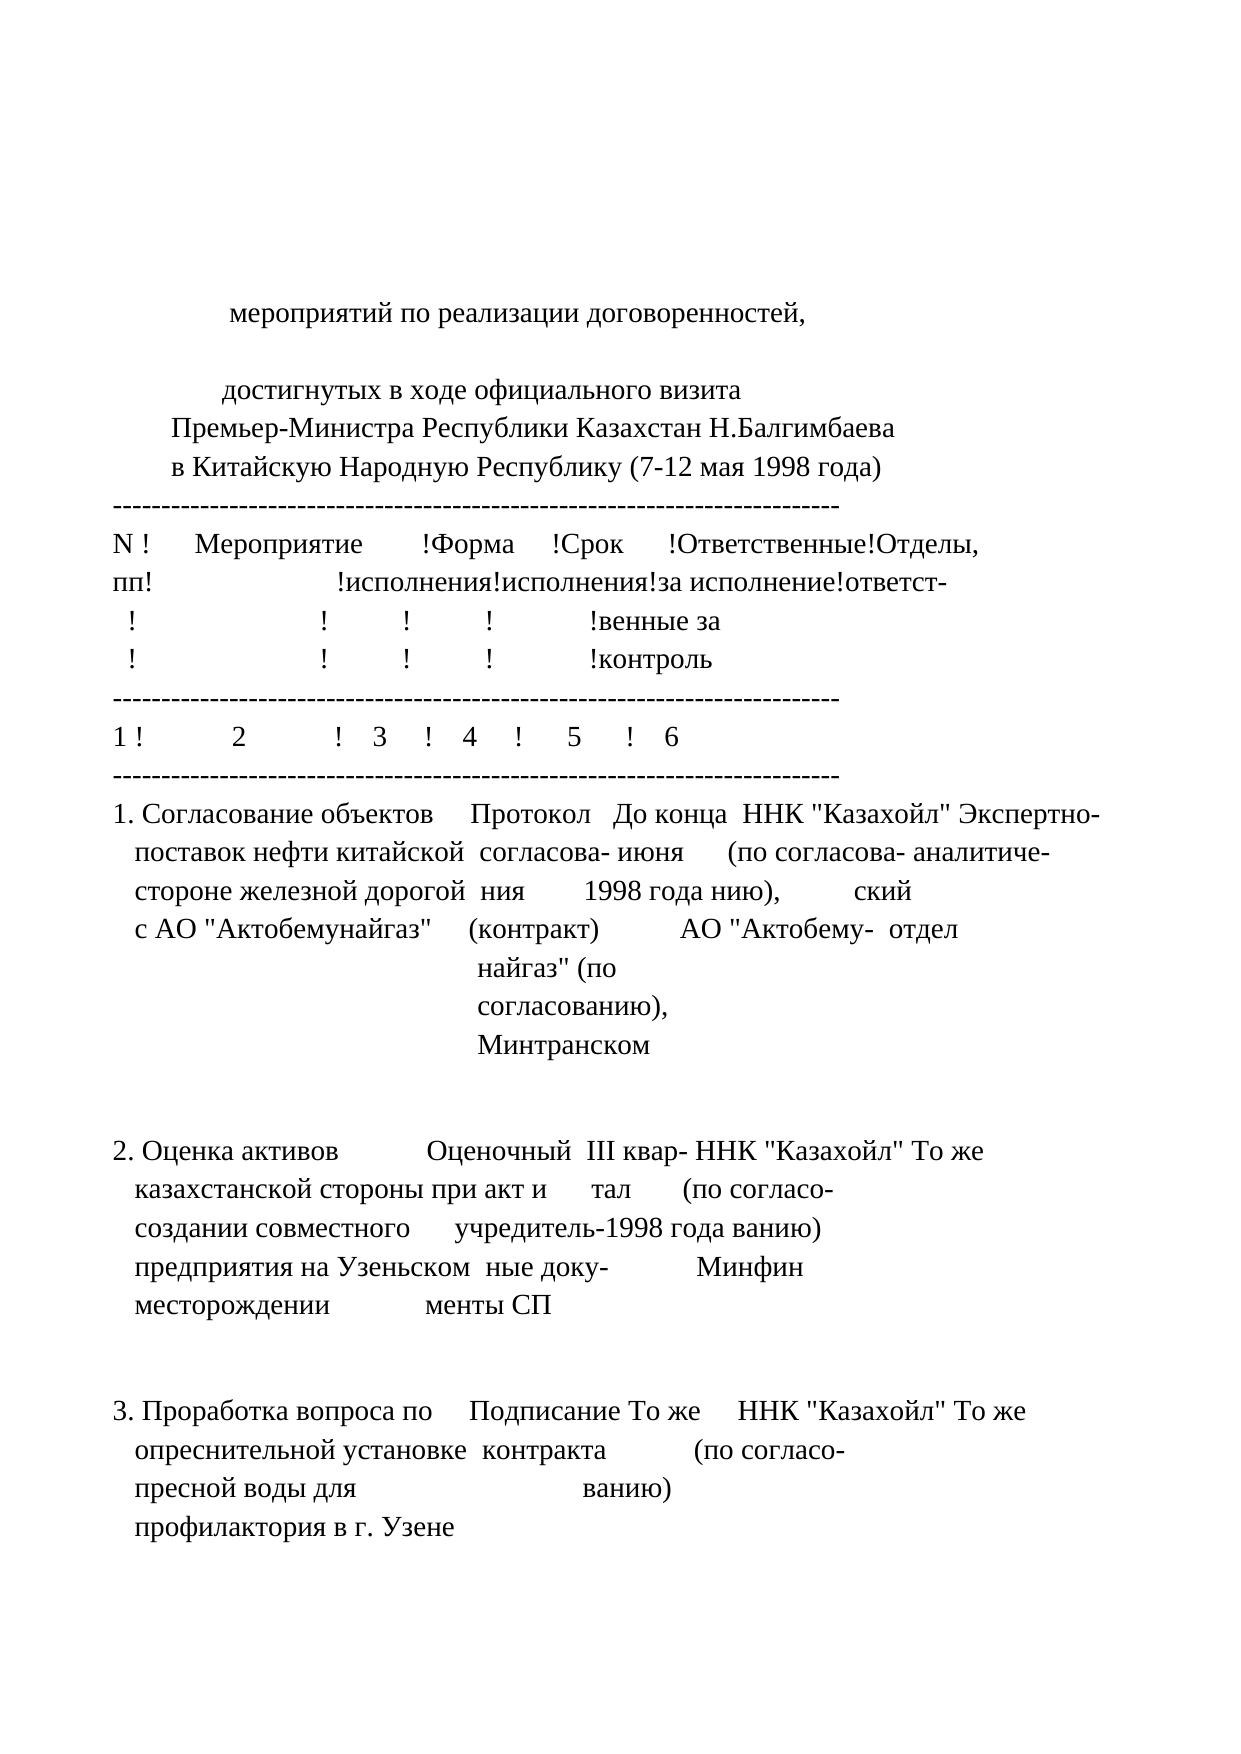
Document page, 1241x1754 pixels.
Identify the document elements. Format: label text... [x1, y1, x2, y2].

text мероприятий по реализации договоренностей, [112, 256, 1128, 328]
text ! ! ! ! !венные за [112, 603, 1128, 637]
text пресной воды для ванию) [112, 1471, 1128, 1504]
text 1. Согласование объектов Протокол До конца ННК "Казахойл" Экспертно- [112, 796, 1128, 829]
text опреснительной установке контракта (по согласо- [112, 1432, 1128, 1466]
text стороне железной дорогой ния 1998 года нию), ский [112, 873, 1128, 906]
text N ! Мероприятие !Форма !Срок !Ответственные!Отделы, [112, 526, 1128, 559]
text найгаз" (по [112, 950, 1128, 983]
text предприятия на Узеньском ные доку- Минфин [112, 1249, 1128, 1282]
text месторождении менты СП [112, 1287, 1128, 1321]
text достигнутых в ходе официального визита [112, 372, 1128, 405]
text --------------------------------------------------------------------------- [112, 680, 1128, 714]
text профилактория в г. Узене [112, 1509, 1128, 1543]
text казахстанской стороны при акт и тал (по согласо- [112, 1172, 1128, 1205]
text поставок нефти китайской согласова- июня (по согласова- аналитиче- [112, 834, 1128, 868]
text Минтранском [112, 1027, 1128, 1061]
text в Китайскую Народную Республику (7-12 мая 1998 года) [112, 449, 1128, 482]
text --------------------------------------------------------------------------- [112, 487, 1128, 521]
text 1 ! 2 ! 3 ! 4 ! 5 ! 6 [112, 719, 1128, 752]
text 2. Оценка активов Оценочный III квар- ННК "Казахойл" То же [112, 1133, 1128, 1167]
text согласованию), [112, 988, 1128, 1022]
text --------------------------------------------------------------------------- [112, 757, 1128, 791]
text Премьер-Министра Республики Казахстан Н.Балгимбаева [112, 410, 1128, 444]
text создании совместного учредитель-1998 года ванию) [112, 1210, 1128, 1244]
text ! ! ! ! !контроль [112, 642, 1128, 675]
text с АО "Актобемунайгаз" (контракт) АО "Актобему- отдел [112, 911, 1128, 945]
text 3. Проработка вопроса по Подписание То же ННК "Казахойл" То же [112, 1393, 1128, 1427]
text пп! !исполнения!исполнения!за исполнение!ответст- [112, 564, 1128, 598]
